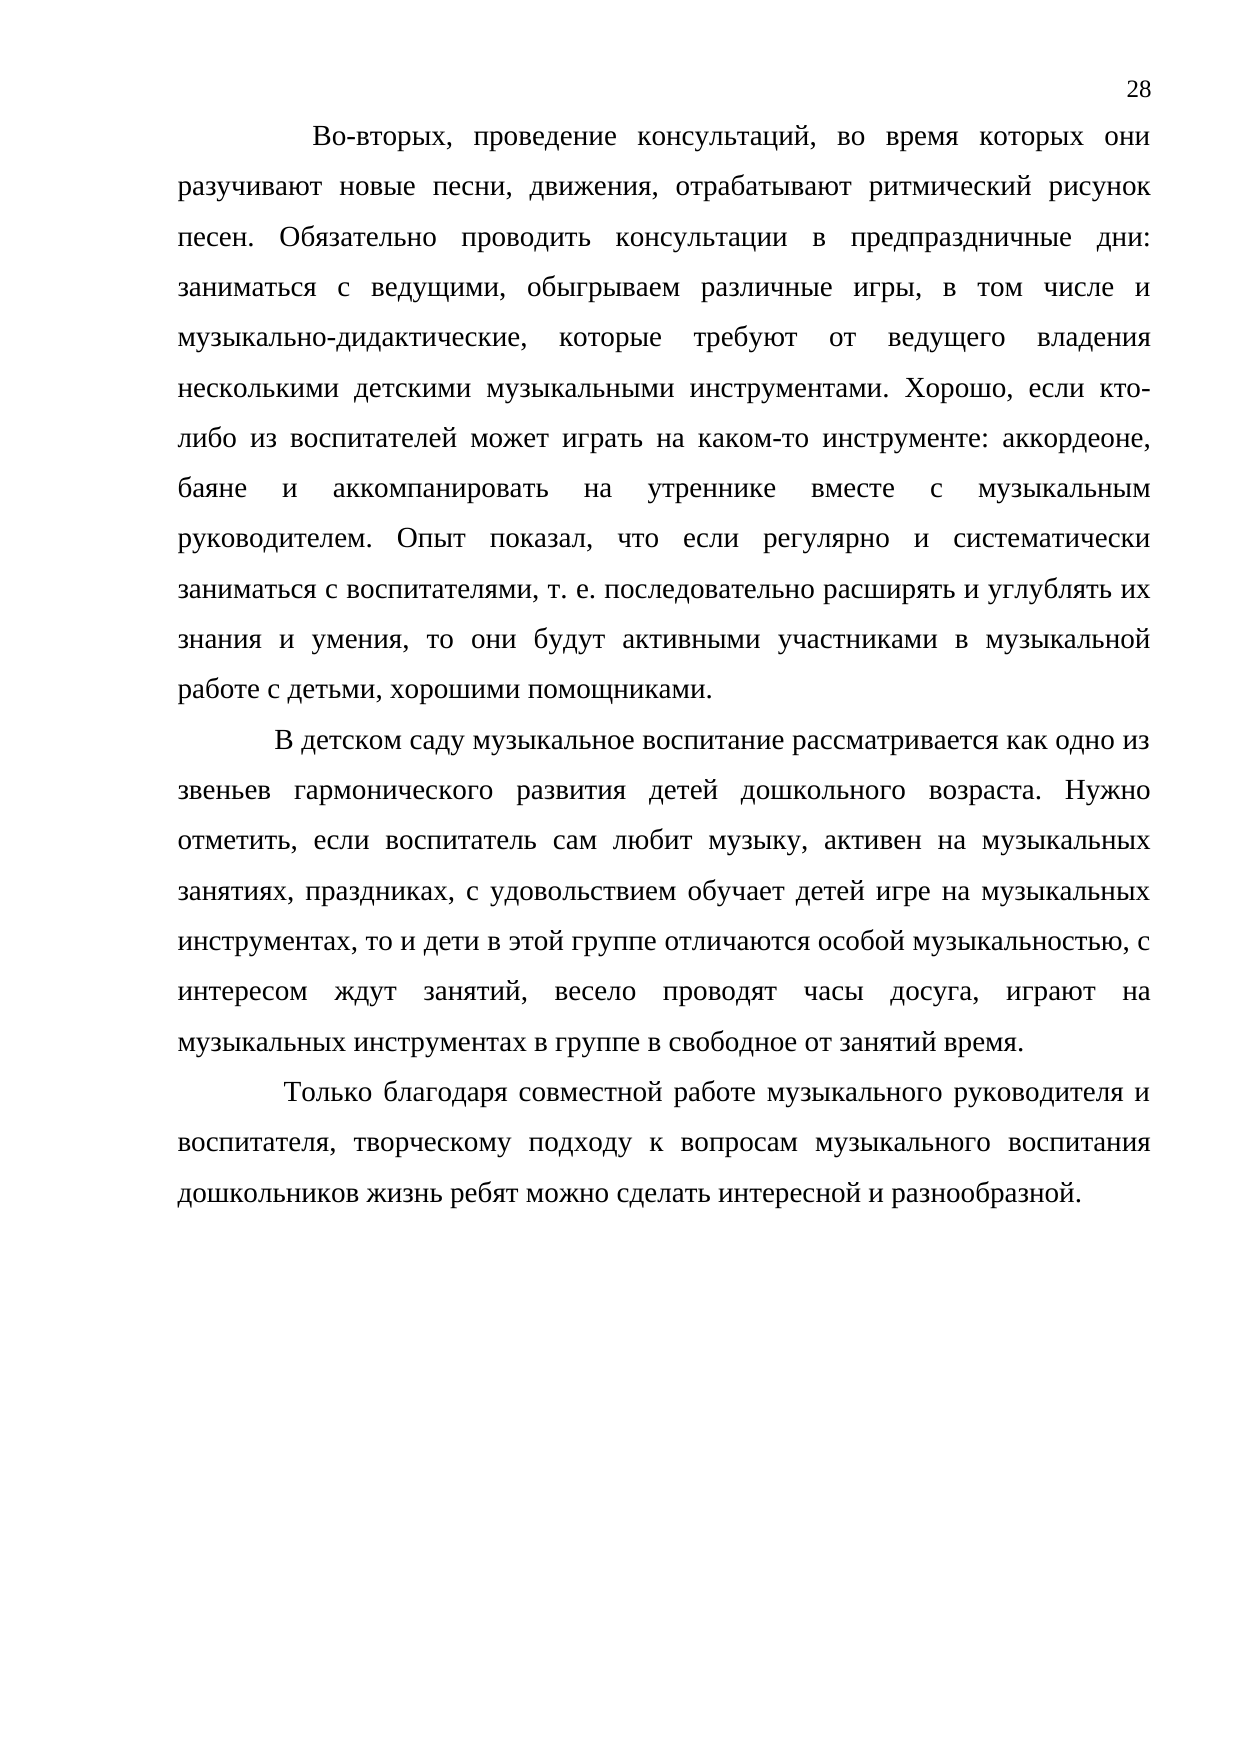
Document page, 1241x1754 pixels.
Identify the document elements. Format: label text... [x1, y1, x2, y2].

text Только благодаря совместной работе музыкального руководителя и воспитателя, творческому подходу к вопросам музыкального воспитания дошкольников жизнь ребят можно сделать интересной и разнообразной. [177, 1074, 1152, 1208]
text Во-вторых, проведение консультаций, во время которых они разучивают новые песни, движения, отрабатывают ритмический рисунок песен. Обязательно проводить консультации в предпраздничные дни: заниматься с ведущими, обыгрываем различные игры, в том числе и музыкально-дидактические, которые требуют от ведущего владения несколькими детскими музыкальными инструментами. Хорошо, если кто-либо из воспитателей может играть на каком-то инструменте: аккордеоне, баяне и аккомпанировать на утреннике вместе с музыкальным руководителем. Опыт показал, что если регулярно и систематически заниматься с воспитателями, т. е. последовательно расширять и углублять их знания и умения, то они будут активными участниками в музыкальной работе с детьми, хорошими помощниками. [177, 118, 1152, 705]
text В детском саду музыкальное воспитание рассматривается как одно из звеньев гармонического развития детей дошкольного возраста. Нужно отметить, если воспитатель сам любит музыку, активен на музыкальных занятиях, праздниках, с удовольствием обучает детей игре на музыкальных инструментах, то и дети в этой группе отличаются особой музыкальностью, с интересом ждут занятий, весело проводят часы досуга, играют на музыкальных инструментах в группе в свободное от занятий время. [177, 722, 1152, 1057]
